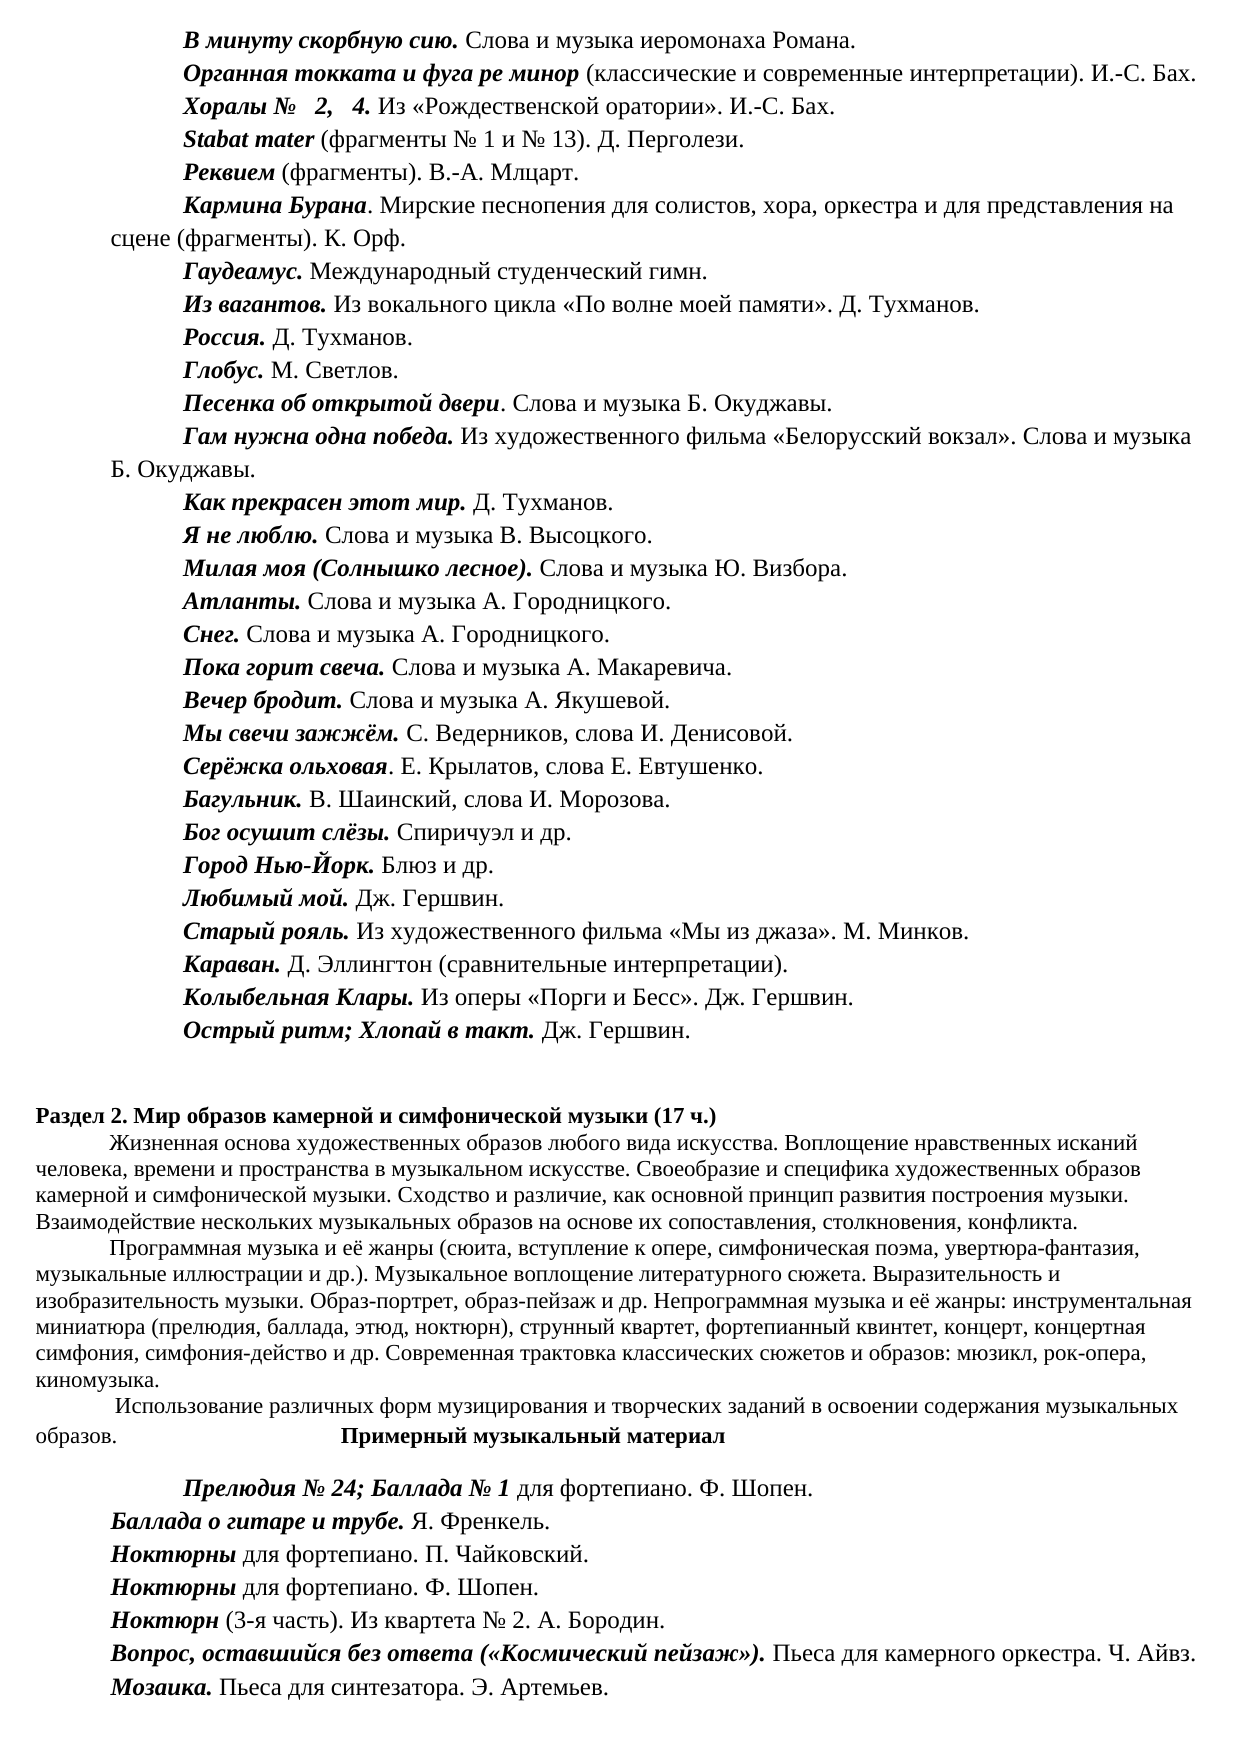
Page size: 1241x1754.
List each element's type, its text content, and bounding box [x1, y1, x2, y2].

list Атланты. Слова и музыка А. Городницкого. [110, 586, 1205, 615]
list Гам нужна одна победа. Из художественного фильма «Белорусский вокзал». Слова и музыка Б. Окуджавы. [110, 421, 1205, 483]
list Серёжка ольховая. Е. Крылатов, слова Е. Евтушенко. [110, 751, 1205, 780]
list В минуту скорбную сию. Слова и музыка иеромонаха Романа. [110, 25, 1205, 53]
text Программная музыка и её жанры (сюита, вступление к опере, симфоническая поэма, увертюра-фантазия, музыкальные иллюстрации и др.). Музыкальное воплощение литературного сюжета. Выразительность и изобразительность музыки. Образ-портрет, образ-пейзаж и др. Непрограммная музыка и её жанры: инструментальная миниатюра (прелюдия, баллада, этюд, ноктюрн), струнный квартет, фортепианный квинтет, концерт, концертная симфония, симфония-действо и др. Современная трактовка классических сюжетов и образов: мюзикл, рок-опера, киномузыка. [35, 1234, 1205, 1392]
list Кармина Бурана. Мирские песнопения для солистов, хора, оркестра и для представления на сцене (фрагменты). К. Орф. [110, 190, 1205, 252]
text Раздел 2. Мир образов камерной и симфонической музыки (17 ч.) [35, 1102, 1205, 1129]
list Россия. Д. Тухманов. [110, 322, 1205, 351]
list Прелюдия № 24; Баллада № 1 для фортепиано. Ф. Шопен. [110, 1473, 1205, 1502]
list Багульник. В. Шаинский, слова И. Морозова. [110, 784, 1205, 813]
list Город Нью-Йорк. Блюз и др. [110, 850, 1205, 879]
list Как прекрасен этот мир. Д. Тухманов. [110, 487, 1205, 516]
list Хоралы № 2, 4. Из «Рождественской оратории». И.-С. Бах. [110, 91, 1205, 119]
list Баллада о гитаре и трубе. Я. Френкель. [110, 1506, 1205, 1535]
list Ноктюрн (3-я часть). Из квартета № 2. А. Бородин. [110, 1606, 1205, 1634]
list Stabat mater (фрагменты № 1 и № 13). Д. Перголези. [110, 124, 1205, 153]
text Использование различных форм музицирования и творческих заданий в освоении содержания музыкальных образов. Примерный музыкальный материал [35, 1392, 1205, 1449]
list Бог осушит слёзы. Спиричуэл и др. [110, 817, 1205, 846]
list Мозаика. Пьеса для синтезатора. Э. Артемьев. [110, 1672, 1205, 1700]
list Старый рояль. Из художественного фильма «Мы из джаза». М. Минков. [110, 916, 1205, 945]
list Я не люблю. Слова и музыка В. Высоцкого. [110, 520, 1205, 549]
list Острый ритм; Хлопай в такт. Дж. Гершвин. [110, 1015, 1205, 1044]
list Милая моя (Солнышко лесное). Слова и музыка Ю. Визбора. [110, 553, 1205, 582]
list Вопрос, оставшийся без ответа («Космический пейзаж»). Пьеса для камерного оркестра. Ч. Айвз. [110, 1638, 1205, 1667]
list Гаудеамус. Международный студенческий гимн. [110, 256, 1205, 285]
list Глобус. М. Светлов. [110, 355, 1205, 384]
list Мы свечи зажжём. С. Ведерников, слова И. Денисовой. [110, 718, 1205, 747]
list Ноктюрны для фортепиано. Ф. Шопен. [110, 1572, 1205, 1601]
list Ноктюрны для фортепиано. П. Чайковский. [110, 1539, 1205, 1568]
list Колыбельная Клары. Из оперы «Порги и Бесс». Дж. Гершвин. [110, 982, 1205, 1011]
list Песенка об открытой двери. Слова и музыка Б. Окуджавы. [110, 388, 1205, 417]
list Органная токката и фуга ре минор (классические и современные интерпретации). И.-С. Бах. [110, 58, 1205, 87]
list Пока горит свеча. Слова и музыка А. Макаревича. [110, 652, 1205, 681]
list Реквием (фрагменты). В.-А. Млцарт. [110, 157, 1205, 186]
list Любимый мой. Дж. Гершвин. [110, 883, 1205, 912]
list Вечер бродит. Слова и музыка А. Якушевой. [110, 685, 1205, 714]
text Жизненная основа художественных образов любого вида искусства. Воплощение нравственных исканий человека, времени и пространства в музыкальном искусстве. Своеобразие и специфика художественных образов камерной и симфонической музыки. Сходство и различие, как основной принцип развития построения музыки. Взаимодействие нескольких музыкальных образов на основе их сопоставления, столкновения, конфликта. [35, 1129, 1205, 1234]
list Снег. Слова и музыка А. Городницкого. [110, 619, 1205, 648]
list Караван. Д. Эллингтон (сравнительные интерпретации). [110, 949, 1205, 978]
list Из вагантов. Из вокального цикла «По волне моей памяти». Д. Тухманов. [110, 289, 1205, 318]
